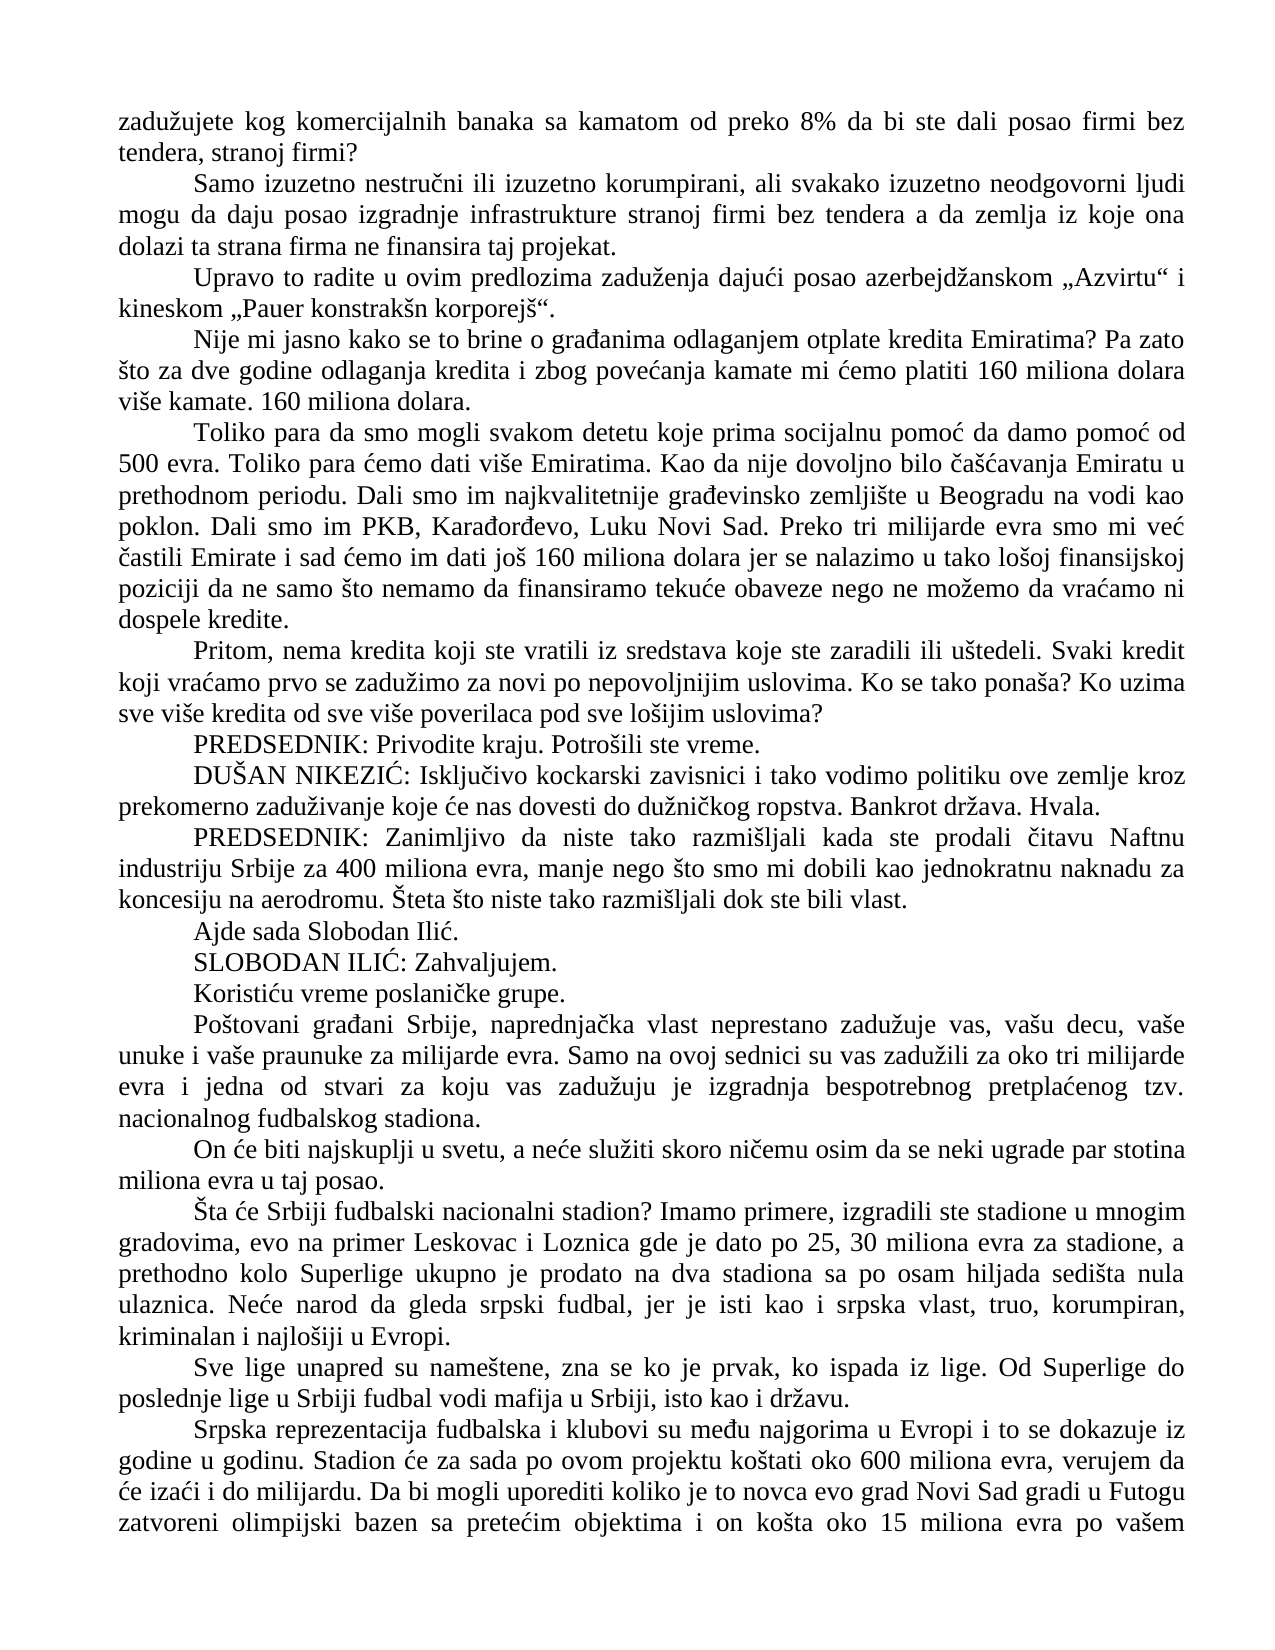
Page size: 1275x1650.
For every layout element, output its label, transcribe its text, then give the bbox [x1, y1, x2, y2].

text PREDSEDNIK: Zanimljivo da niste tako razmišljali kada ste prodali čitavu Naftnu industriju Srbije za 400 miliona evra, manje nego što smo mi dobili kao jednokratnu naknadu za koncesiju na aerodromu. Šteta što niste tako razmišljali dok ste bili vlast. [118, 821, 1186, 915]
text Toliko para da smo mogli svakom detetu koje prima socijalnu pomoć da damo pomoć od 500 evra. Toliko para ćemo dati više Emiratima. Kao da nije dovoljno bilo čašćavanja Emiratu u prethodnom periodu. Dali smo im najkvalitetnije građevinsko zemljište u Beogradu na vodi kao poklon. Dali smo im PKB, Karađorđevo, Luku Novi Sad. Preko tri milijarde evra smo mi već častili Emirate i sad ćemo im dati još 160 miliona dolara jer se nalazimo u tako lošoj finansijskoj poziciji da ne samo što nemamo da finansiramo tekuće obaveze nego ne možemo da vraćamo ni dospele kredite. [118, 416, 1186, 634]
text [118, 105, 1186, 167]
text Ajde sada Slobodan Ilić. [118, 915, 1186, 946]
text Nije mi jasno kako se to brine o građanima odlaganjem otplate kredita Emiratima? Pa zato što za dve godine odlaganja kredita i zbog povećanja kamate mi ćemo platiti 160 miliona dolara više kamate. 160 miliona dolara. [118, 323, 1186, 416]
text Samo izuzetno nestručni ili izuzetno korumpirani, ali svakako izuzetno neodgovorni ljudi mogu da daju posao izgradnje infrastrukture stranoj firmi bez tendera a da zemlja iz koje ona dolazi ta strana firma ne finansira taj projekat. [118, 167, 1186, 261]
text Šta će Srbiji fudbalski nacionalni stadion? Imamo primere, izgradili ste stadione u mnogim gradovima, evo na primer Leskovac i Loznica gde je dato po 25, 30 miliona evra za stadione, a prethodno kolo Superlige ukupno je prodato na dva stadiona sa po osam hiljada sedišta nula ulaznica. Neće narod da gleda srpski fudbal, jer je isti kao i srpska vlast, truo, korumpiran, kriminalan i najlošiji u Evropi. [118, 1195, 1186, 1351]
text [118, 1413, 1186, 1538]
text Pritom, nema kredita koji ste vratili iz sredstava koje ste zaradili ili uštedeli. Svaki kredit koji vraćamo prvo se zadužimo za novi po nepovoljnijim uslovima. Ko se tako ponaša? Ko uzima sve više kredita od sve više poverilaca pod sve lošijim uslovima? [118, 634, 1186, 728]
text Upravo to radite u ovim predlozima zaduženja dajući posao azerbejdžanskom „Azvirtu“ i kineskom „Pauer konstrakšn korporejš“. [118, 261, 1186, 323]
text On će biti najskuplji u svetu, a neće služiti skoro ničemu osim da se neki ugrade par stotina miliona evra u taj posao. [118, 1133, 1186, 1195]
text PREDSEDNIK: Privodite kraju. Potrošili ste vreme. [118, 728, 1186, 759]
text Poštovani građani Srbije, naprednjačka vlast neprestano zadužuje vas, vašu decu, vaše unuke i vaše praunuke za milijarde evra. Samo na ovoj sednici su vas zadužili za oko tri milijarde evra i jedna od stvari za koju vas zadužuju je izgradnja bespotrebnog pretplaćenog tzv. nacionalnog fudbalskog stadiona. [118, 1008, 1186, 1133]
text SLOBODAN ILIĆ: Zahvaljujem. [118, 946, 1186, 977]
text DUŠAN NIKEZIĆ: Isključivo kockarski zavisnici i tako vodimo politiku ove zemlje kroz prekomerno zaduživanje koje će nas dovesti do dužničkog ropstva. Bankrot država. Hvala. [118, 759, 1186, 821]
text Sve lige unapred su nameštene, zna se ko je prvak, ko ispada iz lige. Od Superlige do poslednje lige u Srbiji fudbal vodi mafija u Srbiji, isto kao i državu. [118, 1351, 1186, 1413]
text Koristiću vreme poslaničke grupe. [118, 977, 1186, 1008]
